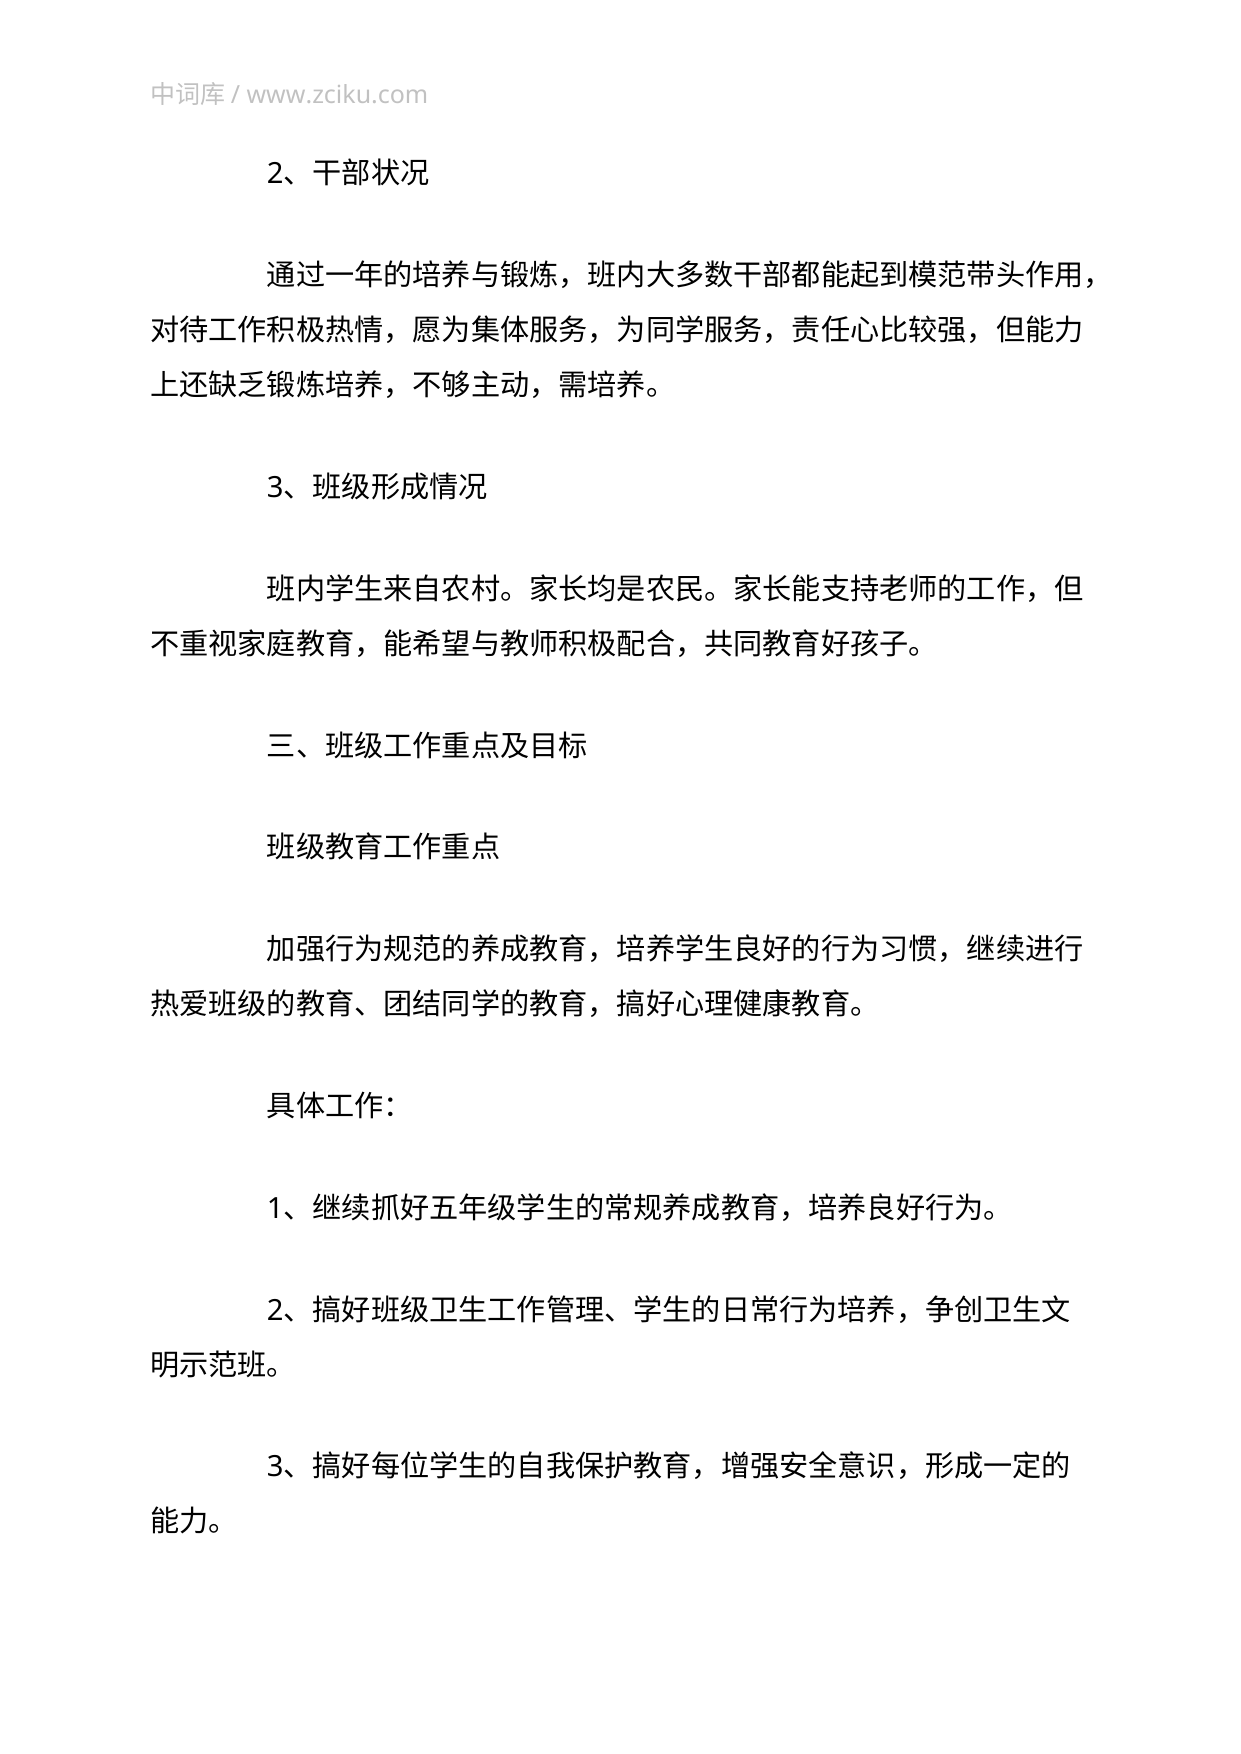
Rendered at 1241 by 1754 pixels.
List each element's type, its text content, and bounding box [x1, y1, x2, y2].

text 通过一年的培养与锻炼，班内大多数干部都能起到模范带头作用，对待工作积极热情，愿为集体服务，为同学服务，责任心比较强，但能力上还缺乏锻炼培养，不够主动，需培养。 [150, 252, 1090, 404]
text 3、班级形成情况 [150, 463, 1090, 506]
text 1、继续抓好五年级学生的常规养成教育，培养良好行为。 [150, 1184, 1090, 1227]
text 班内学生来自农村。家长均是农民。家长能支持老师的工作，但不重视家庭教育，能希望与教师积极配合，共同教育好孩子。 [150, 566, 1090, 663]
text 2、干部状况 [150, 150, 1090, 192]
text 加强行为规范的养成教育，培养学生良好的行为习惯，继续进行热爱班级的教育、团结同学的教育，搞好心理健康教育。 [150, 926, 1090, 1023]
text 班级教育工作重点 [150, 824, 1090, 866]
text 三、班级工作重点及目标 [150, 722, 1090, 764]
text 3、搞好每位学生的自我保护教育，增强安全意识，形成一定的能力。 [150, 1443, 1090, 1540]
text 具体工作： [150, 1082, 1090, 1125]
text 2、搞好班级卫生工作管理、学生的日常行为培养，争创卫生文明示范班。 [150, 1286, 1090, 1383]
